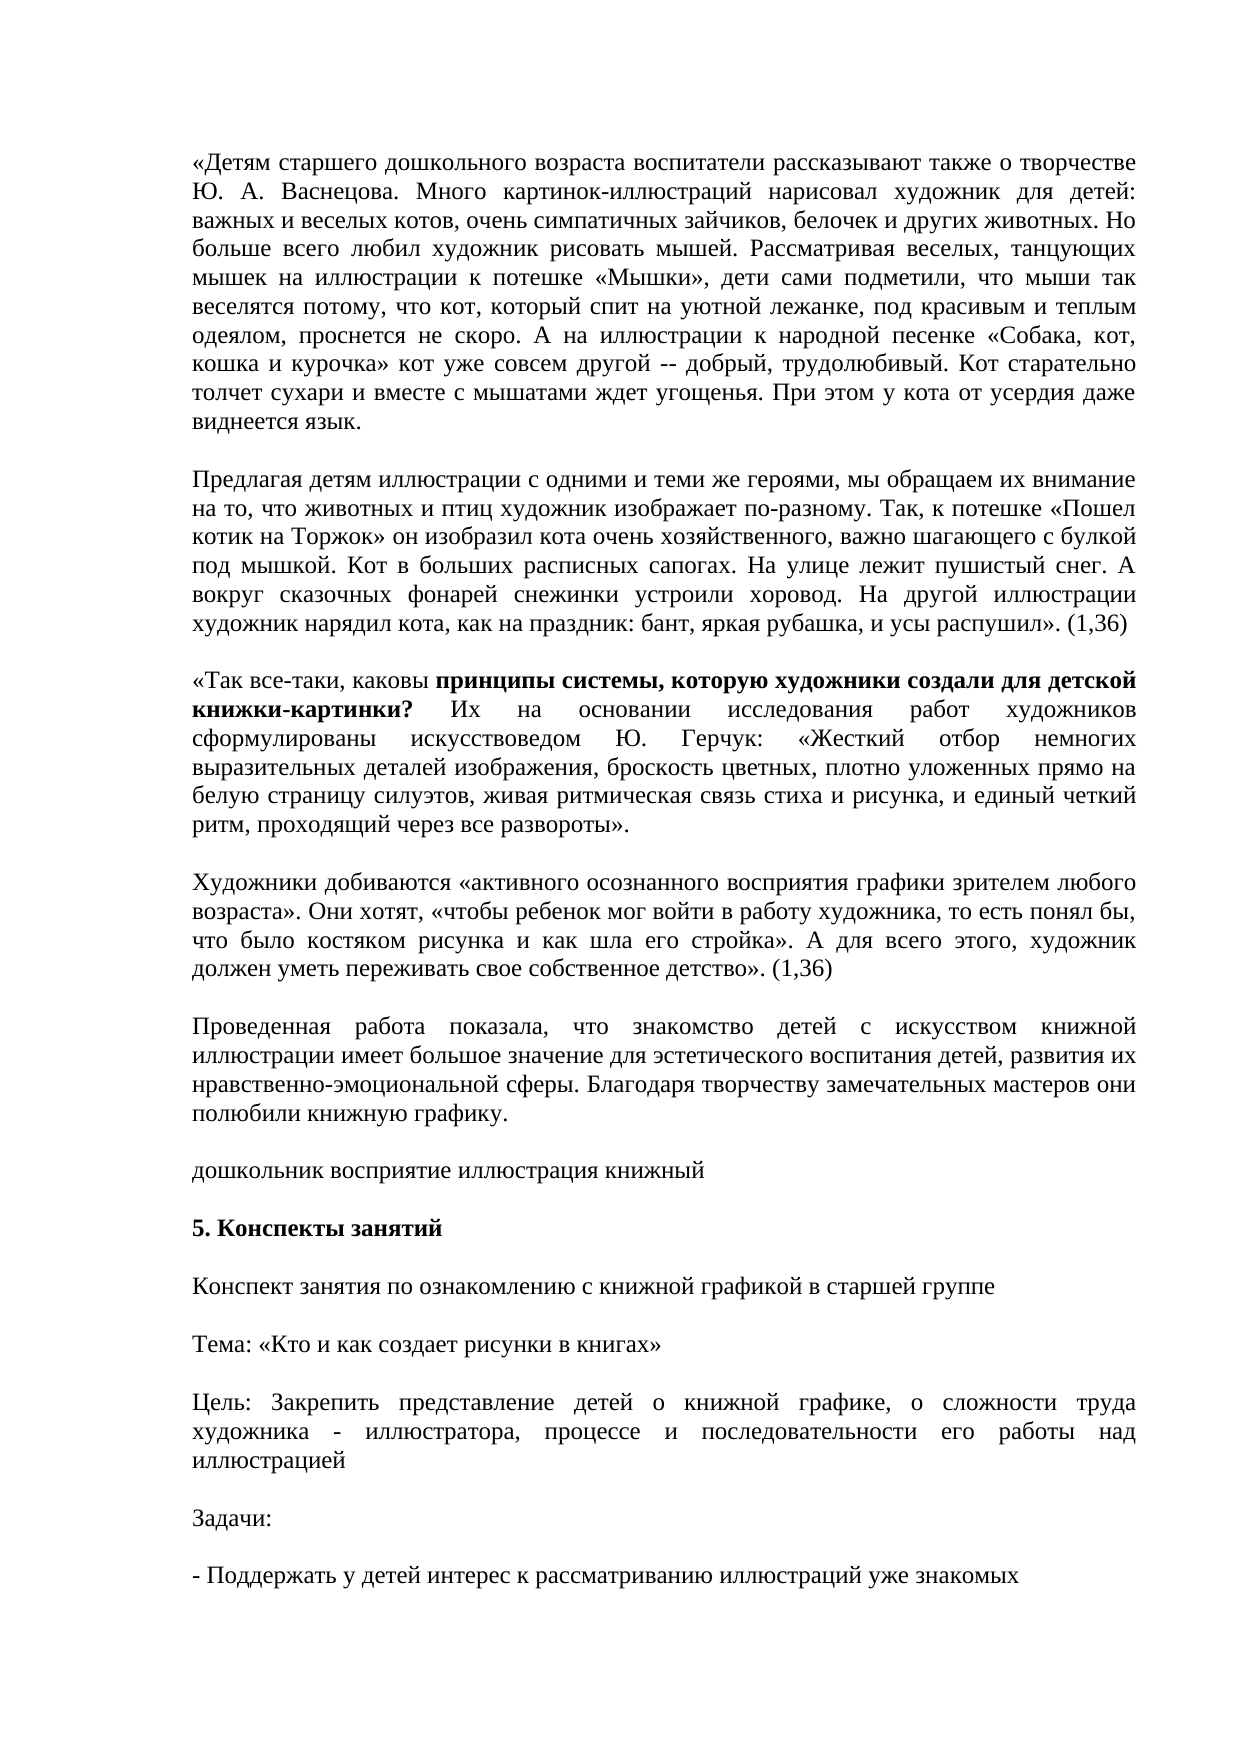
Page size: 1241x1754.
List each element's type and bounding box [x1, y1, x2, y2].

table_header [192, 118, 1137, 1589]
